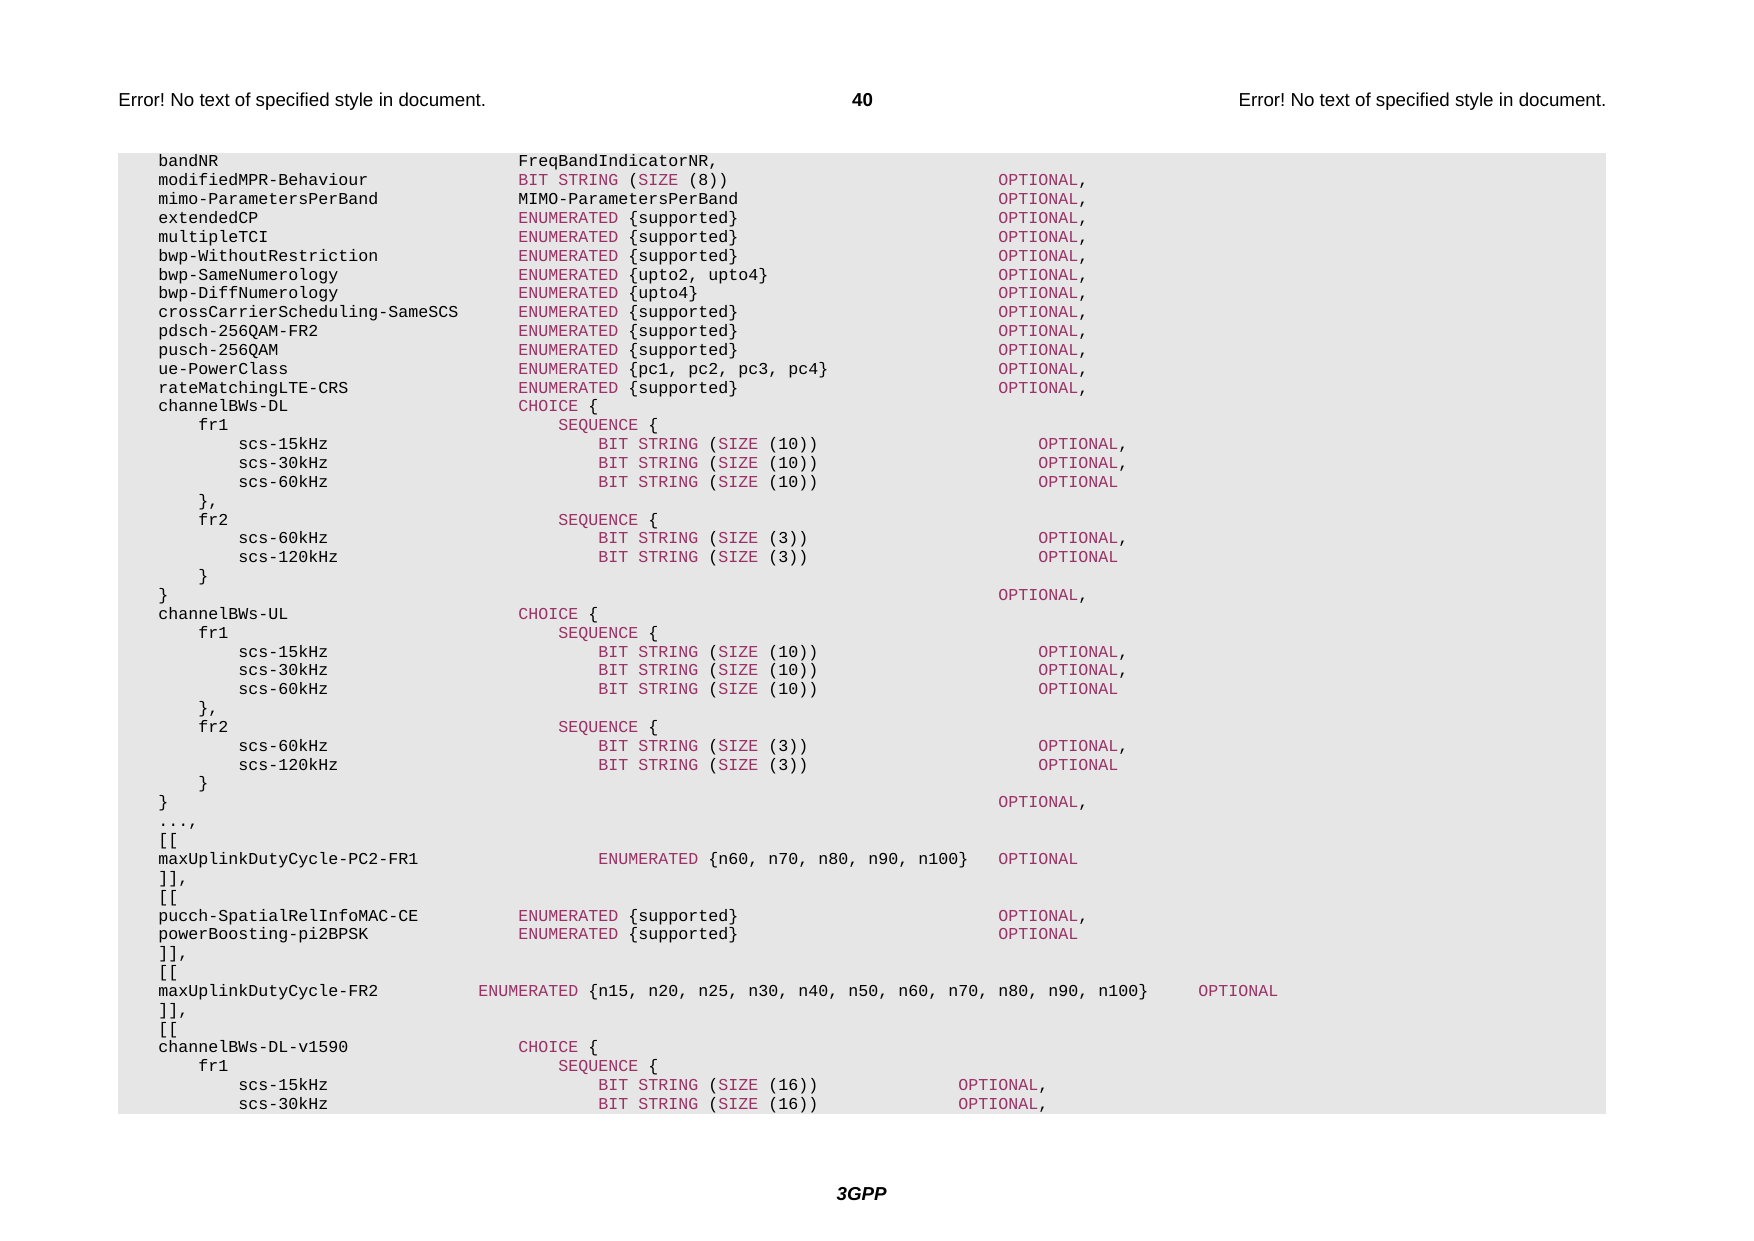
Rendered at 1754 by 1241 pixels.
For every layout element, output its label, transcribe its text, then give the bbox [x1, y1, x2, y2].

text fr2 SEQUENCE { [118, 511, 1606, 530]
text maxUplinkDutyCycle-PC2-FR1 ENUMERATED {n60, n70, n80, n90, n100} OPTIONAL [118, 851, 1606, 869]
text powerBoosting-pi2BPSK ENUMERATED {supported} OPTIONAL [118, 926, 1606, 945]
text maxUplinkDutyCycle-FR2 ENUMERATED {n15, n20, n25, n30, n40, n50, n60, n70, n80, n90, n100} OPTIONAL [118, 982, 1606, 1001]
text bwp-SameNumerology ENUMERATED {upto2, upto4} OPTIONAL, [118, 266, 1606, 285]
text rateMatchingLTE-CRS ENUMERATED {supported} OPTIONAL, [118, 379, 1606, 398]
text ]], [118, 869, 1606, 888]
text }, [118, 492, 1606, 511]
text }, [118, 700, 1606, 718]
text ]], [118, 945, 1606, 964]
text scs-15kHz BIT STRING (SIZE (10)) OPTIONAL, [118, 436, 1606, 454]
text scs-120kHz BIT STRING (SIZE (3)) OPTIONAL [118, 549, 1606, 568]
text pusch-256QAM ENUMERATED {supported} OPTIONAL, [118, 341, 1606, 360]
text fr1 SEQUENCE { [118, 417, 1606, 436]
text modifiedMPR-Behaviour BIT STRING (SIZE (8)) OPTIONAL, [118, 172, 1606, 191]
text ..., [118, 813, 1606, 832]
text fr1 SEQUENCE { [118, 1058, 1606, 1077]
text scs-60kHz BIT STRING (SIZE (3)) OPTIONAL, [118, 530, 1606, 549]
text multipleTCI ENUMERATED {supported} OPTIONAL, [118, 228, 1606, 247]
text [[ [118, 1020, 1606, 1039]
text [[ [118, 888, 1606, 907]
text channelBWs-UL CHOICE { [118, 605, 1606, 624]
text mimo-ParametersPerBand MIMO-ParametersPerBand OPTIONAL, [118, 191, 1606, 209]
text fr2 SEQUENCE { [118, 718, 1606, 737]
text crossCarrierScheduling-SameSCS ENUMERATED {supported} OPTIONAL, [118, 304, 1606, 323]
text scs-120kHz BIT STRING (SIZE (3)) OPTIONAL [118, 756, 1606, 775]
text } [118, 568, 1606, 587]
text scs-60kHz BIT STRING (SIZE (10)) OPTIONAL [118, 681, 1606, 700]
text bwp-WithoutRestriction ENUMERATED {supported} OPTIONAL, [118, 247, 1606, 266]
text scs-15kHz BIT STRING (SIZE (16)) OPTIONAL, [118, 1077, 1606, 1096]
text } OPTIONAL, [118, 794, 1606, 813]
text [[ [118, 832, 1606, 851]
text ]], [118, 1001, 1606, 1020]
text scs-30kHz BIT STRING (SIZE (16)) OPTIONAL, [118, 1096, 1606, 1114]
text ue-PowerClass ENUMERATED {pc1, pc2, pc3, pc4} OPTIONAL, [118, 360, 1606, 379]
text pucch-SpatialRelInfoMAC-CE ENUMERATED {supported} OPTIONAL, [118, 907, 1606, 926]
text pdsch-256QAM-FR2 ENUMERATED {supported} OPTIONAL, [118, 323, 1606, 341]
text extendedCP ENUMERATED {supported} OPTIONAL, [118, 209, 1606, 228]
text bandNR FreqBandIndicatorNR, [118, 153, 1606, 172]
text bwp-DiffNumerology ENUMERATED {upto4} OPTIONAL, [118, 285, 1606, 304]
text } [118, 775, 1606, 794]
text scs-15kHz BIT STRING (SIZE (10)) OPTIONAL, [118, 643, 1606, 662]
text [[ [118, 964, 1606, 982]
text scs-30kHz BIT STRING (SIZE (10)) OPTIONAL, [118, 662, 1606, 681]
text scs-30kHz BIT STRING (SIZE (10)) OPTIONAL, [118, 454, 1606, 473]
text } OPTIONAL, [118, 587, 1606, 605]
text fr1 SEQUENCE { [118, 624, 1606, 643]
text scs-60kHz BIT STRING (SIZE (10)) OPTIONAL [118, 473, 1606, 492]
text channelBWs-DL CHOICE { [118, 398, 1606, 417]
text scs-60kHz BIT STRING (SIZE (3)) OPTIONAL, [118, 737, 1606, 756]
text channelBWs-DL-v1590 CHOICE { [118, 1039, 1606, 1058]
